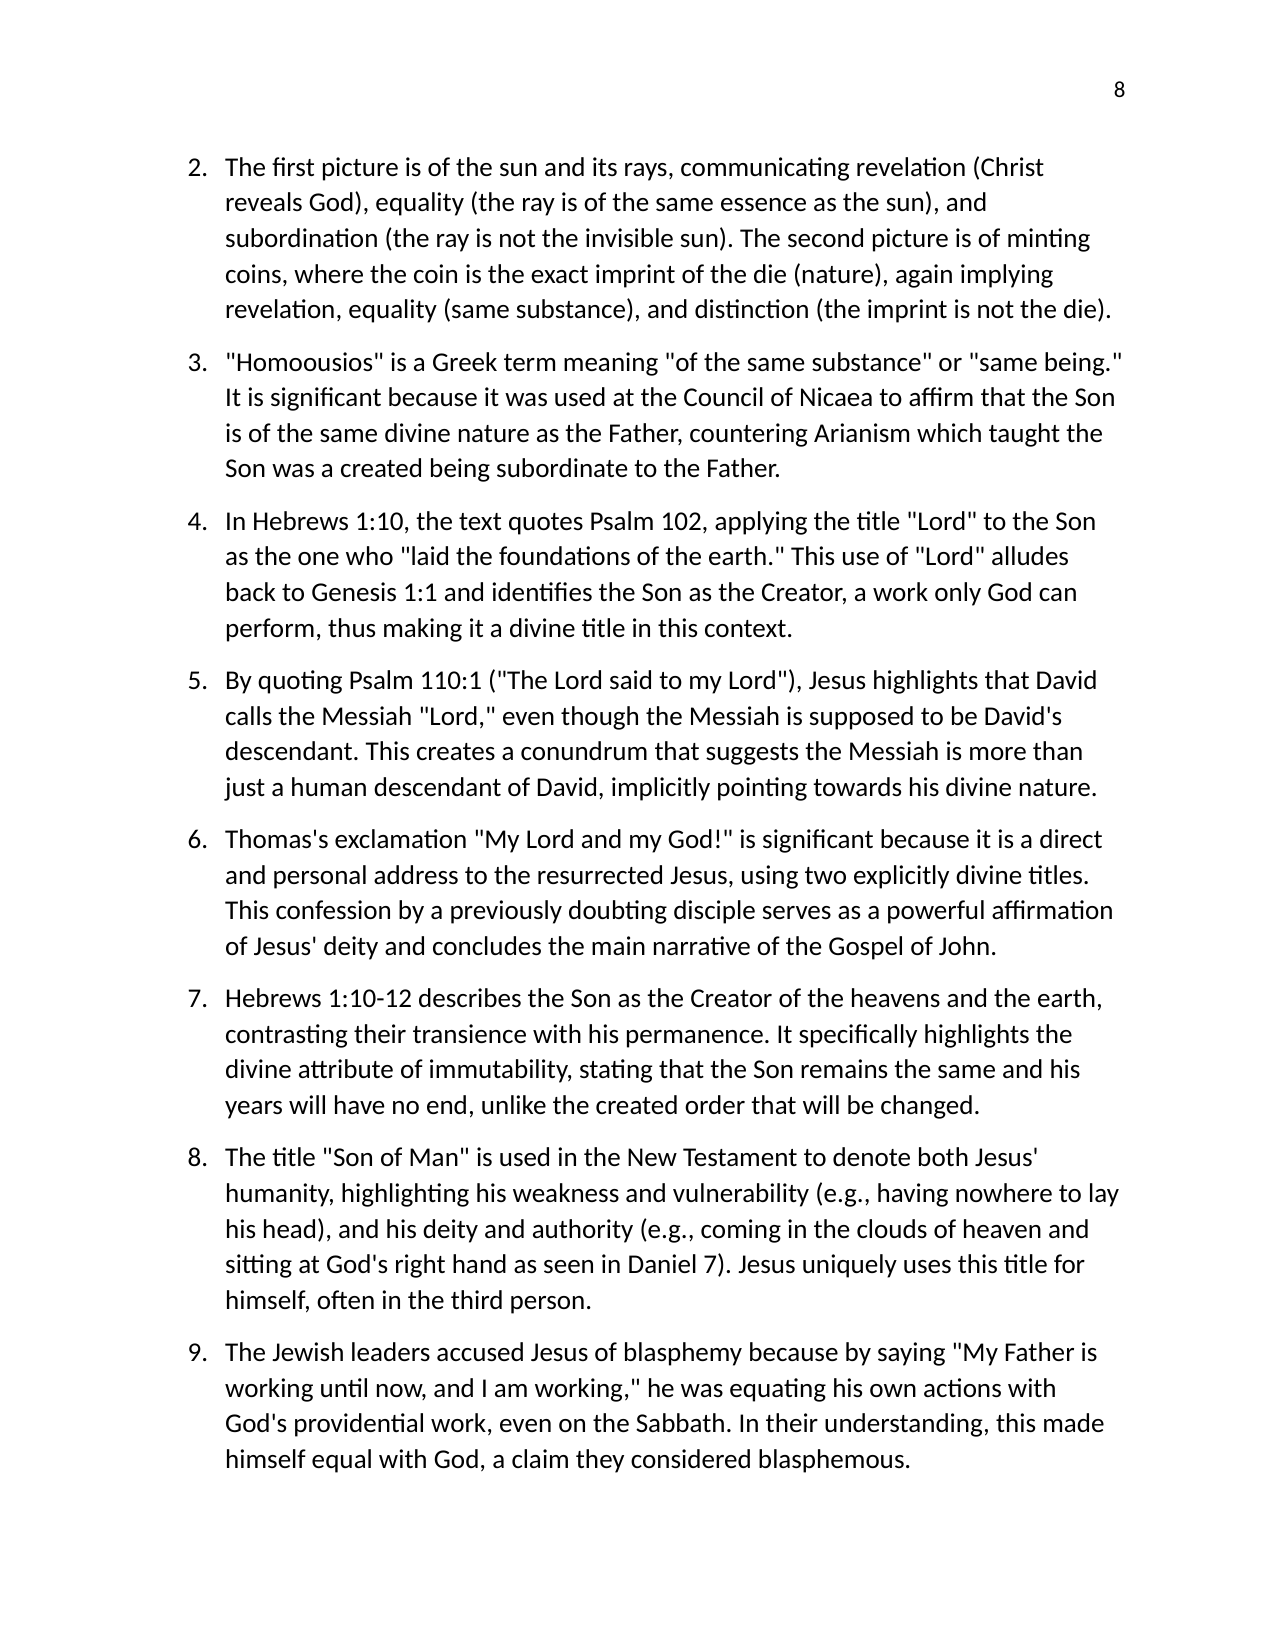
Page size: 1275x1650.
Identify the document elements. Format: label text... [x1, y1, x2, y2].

list The title "Son of Man" is used in the New Testament to denote both Jesus' humanity, highlighting his weakness and vulnerability (e.g., having nowhere to lay his head), and his deity and authority (e.g., coming in the clouds of heaven and sitting at God's right hand as seen in Daniel 7). Jesus uniquely uses this title for himself, often in the third person. [187, 1141, 1125, 1316]
list Thomas's exclamation "My Lord and my God!" is significant because it is a direct and personal address to the resurrected Jesus, using two explicitly divine titles. This confession by a previously doubting disciple serves as a powerful affirmation of Jesus' deity and concludes the main narrative of the Gospel of John. [187, 822, 1125, 962]
list The Jewish leaders accused Jesus of blasphemy because by saying "My Father is working until now, and I am working," he was equating his own actions with God's providential work, even on the Sabbath. In their understanding, this made himself equal with God, a claim they considered blasphemous. [187, 1335, 1125, 1475]
list The first picture is of the sun and its rays, communicating revelation (Christ reveals God), equality (the ray is of the same essence as the sun), and subordination (the ray is not the invisible sun). The second picture is of minting coins, where the coin is the exact imprint of the die (nature), again implying revelation, equality (same substance), and distinction (the imprint is not the die). [187, 150, 1125, 326]
list "Homoousios" is a Greek term meaning "of the same substance" or "same being." It is significant because it was used at the Council of Nicaea to affirm that the Son is of the same divine nature as the Father, countering Arianism which taught the Son was a created being subordinate to the Father. [187, 345, 1125, 485]
list By quoting Psalm 110:1 ("The Lord said to my Lord"), Jesus highlights that David calls the Messiah "Lord," even though the Messiah is supposed to be David's descendant. This creates a conundrum that suggests the Messiah is more than just a human descendant of David, implicitly pointing towards his divine nature. [187, 663, 1125, 803]
list Hebrews 1:10-12 describes the Son as the Creator of the heavens and the earth, contrasting their transience with his permanence. It specifically highlights the divine attribute of immutability, stating that the Son remains the same and his years will have no end, unlike the created order that will be changed. [187, 981, 1125, 1121]
list In Hebrews 1:10, the text quotes Psalm 102, applying the title "Lord" to the Son as the one who "laid the foundations of the earth." This use of "Lord" alludes back to Genesis 1:1 and identifies the Son as the Creator, a work only God can perform, thus making it a divine title in this context. [187, 504, 1125, 644]
